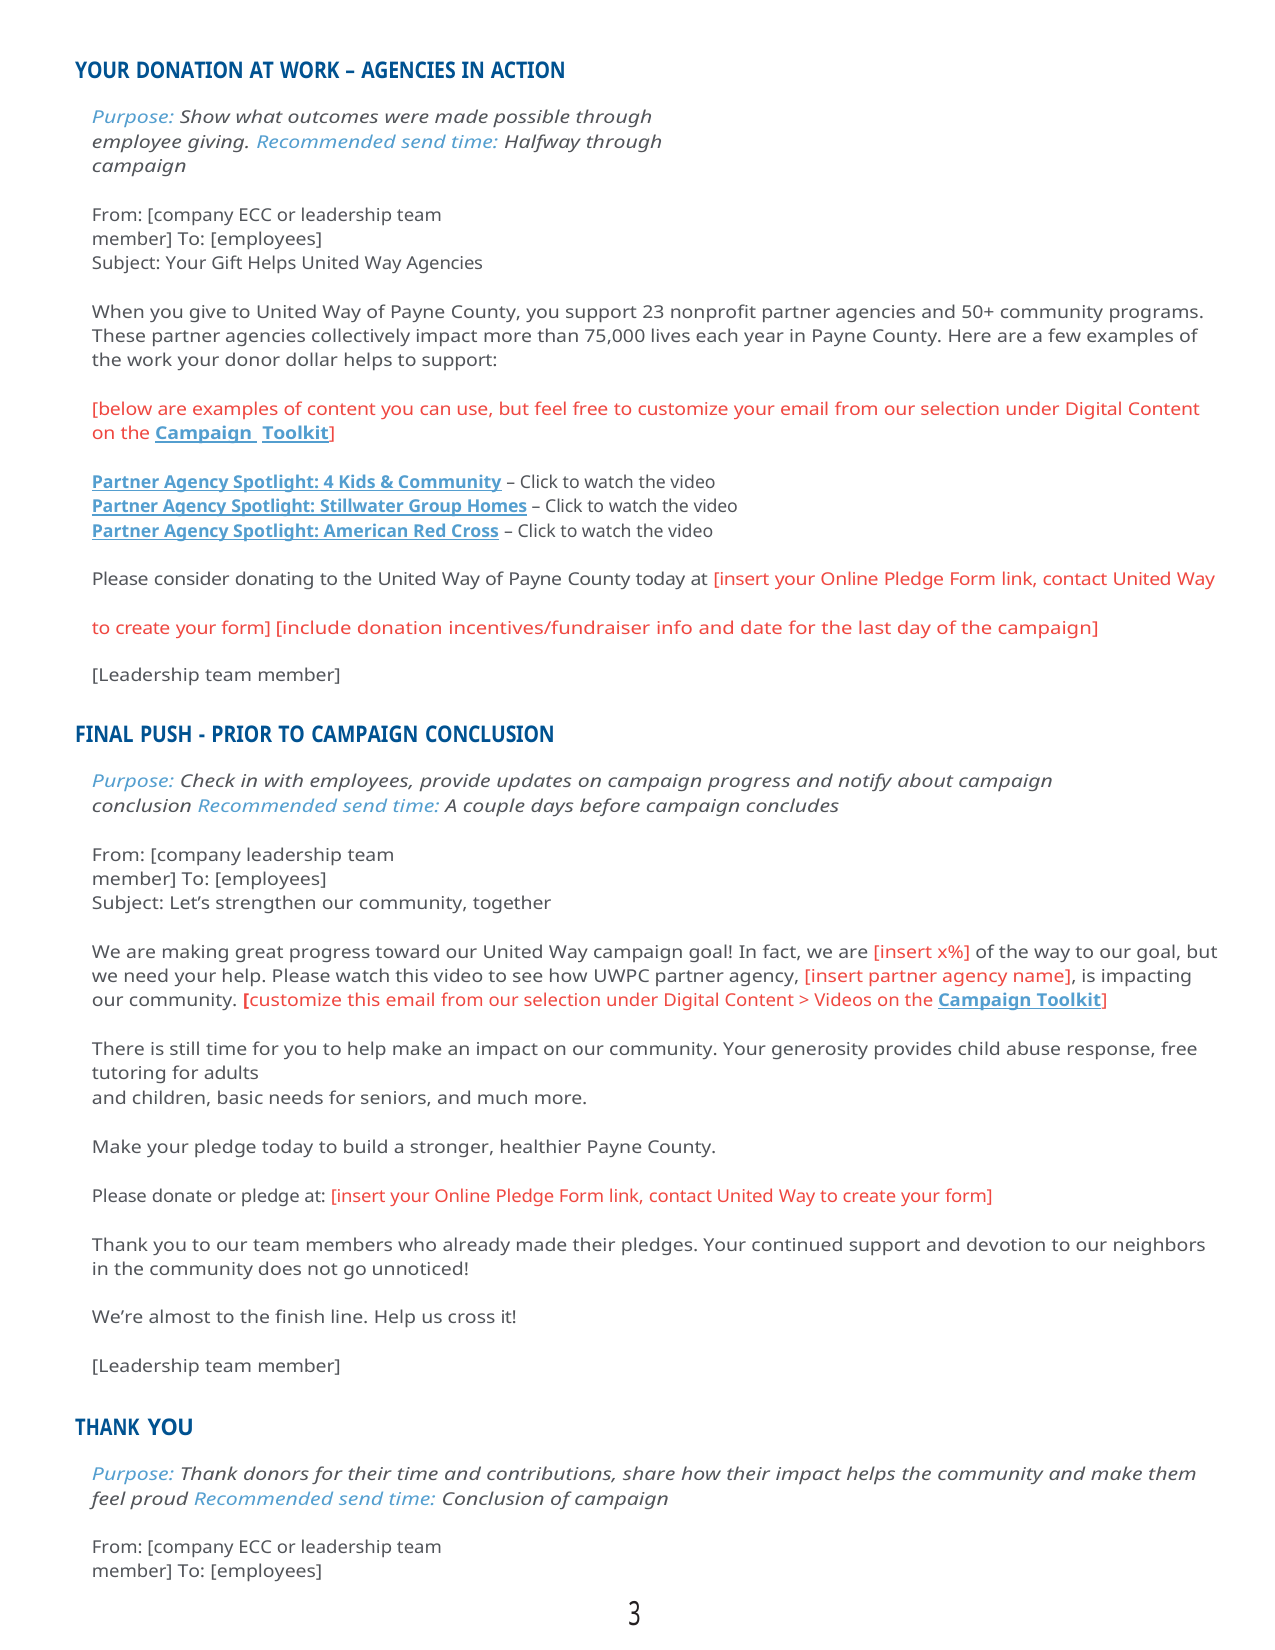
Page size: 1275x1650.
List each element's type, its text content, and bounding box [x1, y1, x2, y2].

text When you give to United Way of Payne County, you support 23 nonprofit partner agencies and 50+ community programs. These partner agencies collectively impact more than 75,000 lives each year in Payne County. Here are a few examples of the work your donor dollar helps to support: [92, 299, 1227, 372]
subtitle THANK YOU [75, 1411, 1227, 1442]
text Partner Agency Spotlight: 4 Kids & Community – Click to watch the video Partner Agency Spotlight: Stillwater Group Homes – Click to watch the video Partner Agency Spotlight: American Red Cross – Click to watch the video [92, 470, 741, 542]
text [Leadership team member] [92, 665, 1227, 685]
text [below are examples of content you can use, but feel free to customize your email from our selection under Digital Content on the Campaign Toolkit] [92, 397, 1227, 445]
text [Leadership team member] [92, 1354, 1227, 1378]
text Subject: Your Gift Helps United Way Agencies [92, 251, 1227, 275]
text Purpose: Thank donors for their time and contributions, share how their impact helps the community and make them feel proud Recommended send time: Conclusion of campaign [92, 1462, 1210, 1510]
text Make your pledge today to build a stronger, healthier Payne County. [92, 1134, 1227, 1158]
text From: [company ECC or leadership team member] To: [employees] [92, 202, 502, 250]
text Purpose: Check in with employees, provide updates on campaign progress and notify about campaign conclusion Recommended send time: A couple days before campaign concludes [92, 769, 1101, 817]
text We’re almost to the finish line. Help us cross it! [92, 1305, 1227, 1329]
text and children, basic needs for seniors, and much more. [92, 1085, 1227, 1109]
text There is still time for you to help make an impact on our community. Your generosity provides child abuse response, free tutoring for adults [92, 1037, 1227, 1085]
subtitle FINAL PUSH - PRIOR TO CAMPAIGN CONCLUSION [75, 718, 1227, 749]
subtitle YOUR DONATION AT WORK – AGENCIES IN ACTION [75, 53, 1227, 85]
text Please consider donating to the United Way of Payne County today at [insert your Online Pledge Form link, contact United Way to create your form] [include donation incentives/fundraiser info and date for the last day of the campaign] [92, 567, 1227, 640]
text From: [company ECC or leadership team member] To: [employees] [92, 1535, 502, 1583]
text From: [company leadership team member] To: [employees] [92, 842, 448, 890]
text We are making great progress toward our United Way campaign goal! In fact, we are [insert x%] of the way to our goal, but we need your help. Please watch this video to see how UWPC partner agency, [insert partner agency name], is impacting our community. [customize this email from our selection under Digital Content > Videos on the Campaign Toolkit] [92, 939, 1227, 1012]
text Purpose: Show what outcomes were made possible through employee giving. Recommended send time: Halfway through campaign [92, 105, 741, 177]
text Subject: Let’s strengthen our community, together [92, 891, 1227, 915]
text Thank you to our team members who already made their pledges. Your continued support and devotion to our neighbors in the community does not go unnoticed! [92, 1232, 1210, 1280]
text Please donate or pledge at: [insert your Online Pledge Form link, contact United Way to create your form] [92, 1183, 1227, 1207]
